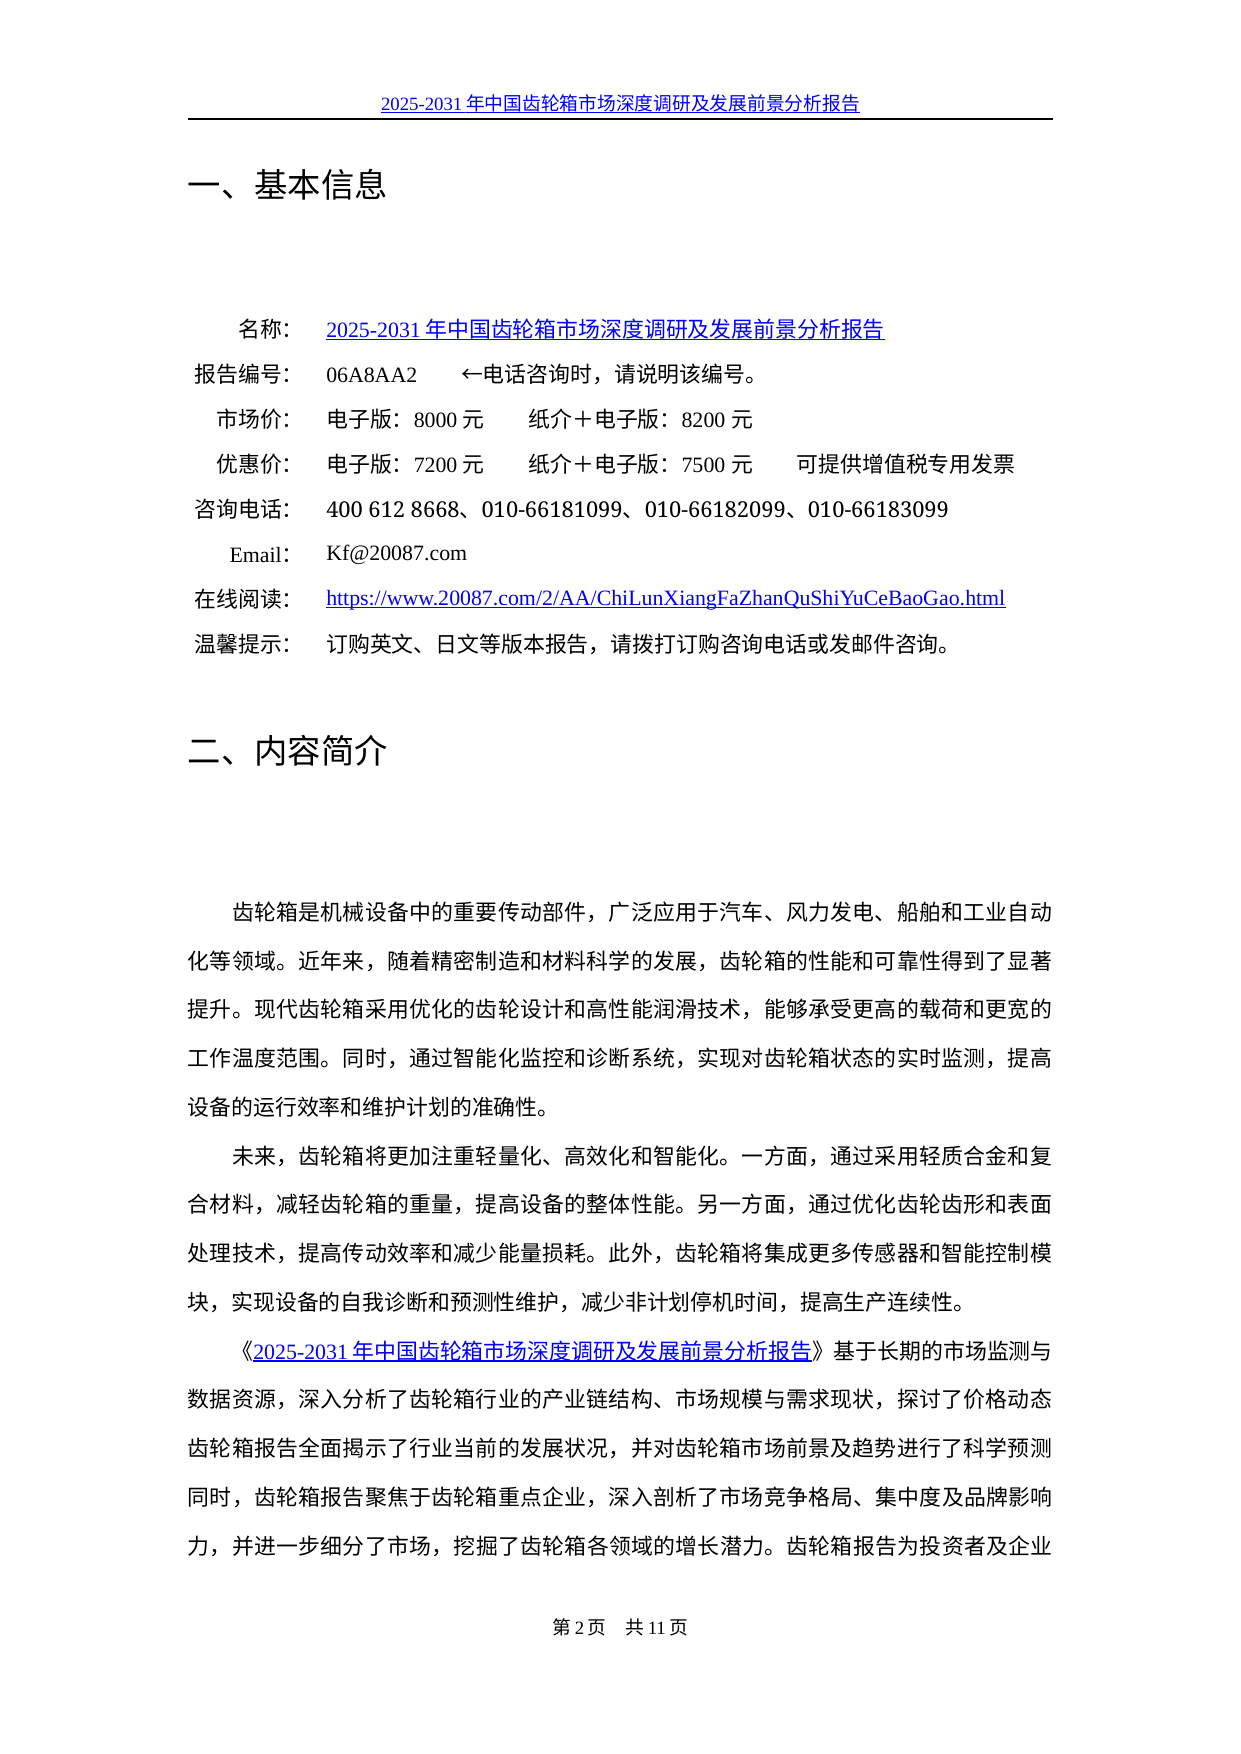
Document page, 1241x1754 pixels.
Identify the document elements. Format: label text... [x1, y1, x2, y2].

table_cell 在线阅读： [167, 582, 315, 627]
table_header 2025-2031年中国齿轮箱市场深度调研及发展前景分析报告 [315, 312, 1073, 357]
table_cell Kf@20087.com [315, 537, 1073, 582]
table_cell 400 612 8668、010-66181099、010-66182099、010-66183099 [315, 492, 1073, 537]
table_cell 订购英文、日文等版本报告，请拨打订购咨询电话或发邮件咨询。 [315, 627, 1073, 672]
table_cell Email： [167, 537, 315, 582]
title 一、基本信息 [187, 150, 1053, 215]
table_cell 06A8AA2 ←电话咨询时，请说明该编号。 [315, 357, 1073, 402]
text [187, 894, 1053, 1561]
title 二、内容简介 [187, 717, 1053, 782]
table_cell 报告编号： [167, 357, 315, 402]
table_cell 电子版：7200 元 纸介＋电子版：7500 元 可提供增值税专用发票 [315, 447, 1073, 492]
table_cell 电子版：8000 元 纸介＋电子版：8200 元 [315, 402, 1073, 447]
table_header 名称： [167, 312, 315, 357]
table_cell [315, 582, 1073, 627]
table_cell 温馨提示： [167, 627, 315, 672]
table_cell 优惠价： [167, 447, 315, 492]
table_cell 咨询电话： [167, 492, 315, 537]
table_cell 市场价： [167, 402, 315, 447]
